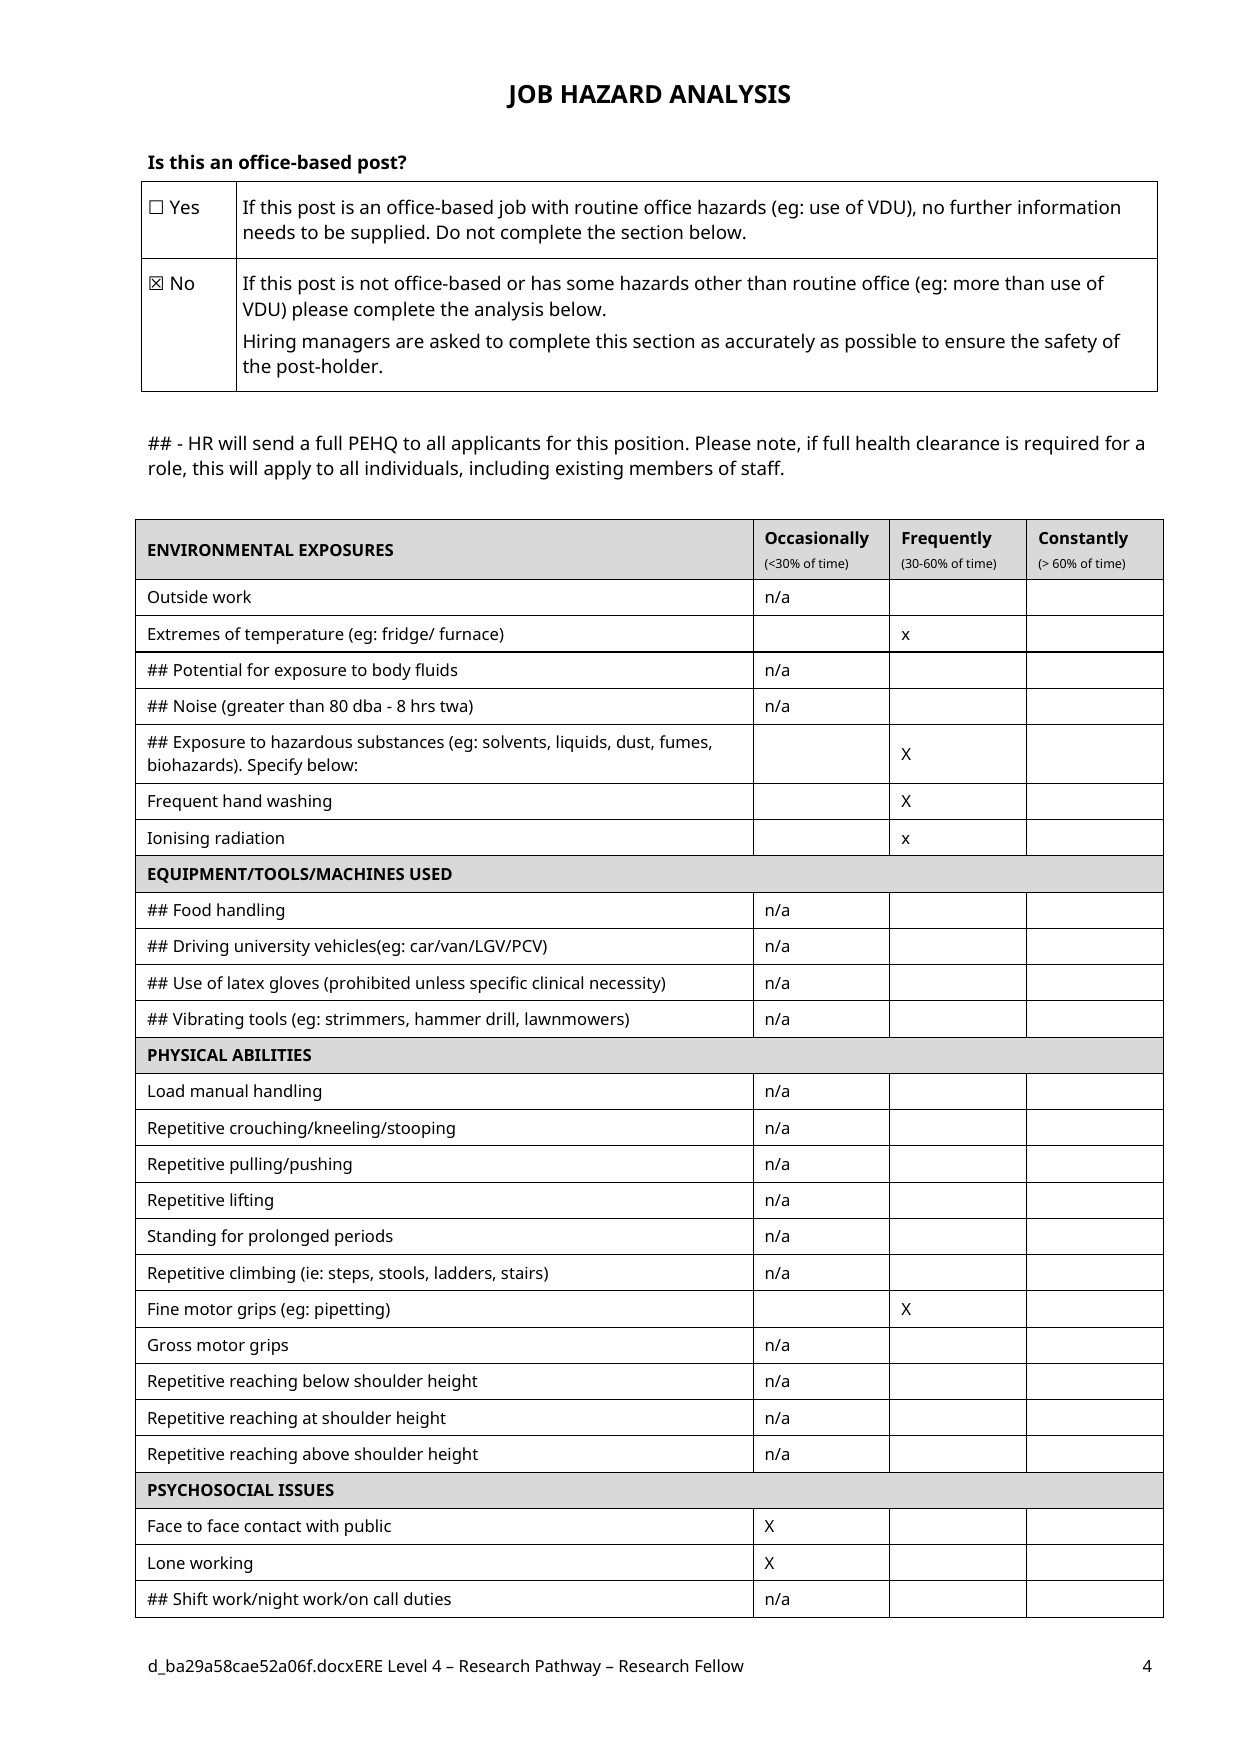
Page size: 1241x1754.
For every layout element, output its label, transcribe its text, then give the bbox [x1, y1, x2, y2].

table_cell Repetitive reaching above shoulder height [136, 1436, 753, 1472]
table_cell [1027, 1545, 1163, 1580]
table_header Frequently (30-60% of time) [890, 520, 1026, 579]
table_cell If this post is not office-based or has some hazards other than routine office (eg: more than use of VDU) please complete the analysis below. Hiring managers are asked to complete this section as accurately as possible to ensure the safety of the post-holder. [237, 259, 1157, 391]
table_cell PHYSICAL ABILITIES [136, 1038, 1163, 1073]
table_cell [1027, 1436, 1163, 1472]
table_cell [1027, 893, 1163, 928]
table_cell Fine motor grips (eg: pipetting) [136, 1291, 753, 1327]
table_cell Frequent hand washing [136, 784, 753, 819]
table_cell [890, 1074, 1026, 1109]
table_cell [890, 1545, 1026, 1580]
table_cell [890, 1255, 1026, 1290]
table_cell [1027, 1328, 1163, 1363]
table_cell [1027, 1291, 1163, 1327]
table_cell x [890, 820, 1026, 855]
table_cell [1027, 929, 1163, 964]
table_cell n/a [754, 1581, 889, 1617]
table_cell n/a [754, 580, 889, 615]
table_cell [890, 1364, 1026, 1399]
table_cell n/a [754, 1219, 889, 1254]
table_cell ## Use of latex gloves (prohibited unless specific clinical necessity) [136, 965, 753, 1000]
table_cell [1027, 820, 1163, 855]
table_cell [1027, 1255, 1163, 1290]
table_cell [890, 1183, 1026, 1218]
table_cell Repetitive crouching/kneeling/stooping [136, 1110, 753, 1145]
table_cell PSYCHOSOCIAL ISSUES [136, 1473, 1163, 1508]
table_cell [1027, 616, 1163, 651]
table_cell [890, 1001, 1026, 1037]
table_cell [754, 616, 889, 651]
table_cell [1027, 1219, 1163, 1254]
table_cell [1027, 1110, 1163, 1145]
table_cell No [142, 259, 236, 391]
table_cell ## Food handling [136, 893, 753, 928]
table_cell [890, 1400, 1026, 1435]
table_cell X [890, 1291, 1026, 1327]
table_cell ## Potential for exposure to body fluids [136, 653, 753, 688]
table_cell [1027, 784, 1163, 819]
table_cell [890, 1219, 1026, 1254]
table_header Constantly (> 60% of time) [1027, 520, 1163, 579]
table_cell [754, 725, 889, 783]
table_header ENVIRONMENTAL EXPOSURES [136, 520, 753, 579]
table_cell [754, 820, 889, 855]
table_cell ## Exposure to hazardous substances (eg: solvents, liquids, dust, fumes, biohazards). Specify below: [136, 725, 753, 783]
table_cell n/a [754, 1110, 889, 1145]
table_cell n/a [754, 965, 889, 1000]
text ## - HR will send a full PEHQ to all applicants for this position. Please note, if full health clearance is required for a role, this will apply to all individuals, including existing members of staff. [148, 430, 1152, 481]
table_cell [1027, 689, 1163, 724]
table_cell n/a [754, 1328, 889, 1363]
table_cell [890, 893, 1026, 928]
table_cell [1027, 580, 1163, 615]
table_cell Repetitive climbing (ie: steps, stools, ladders, stairs) [136, 1255, 753, 1290]
table_cell [1027, 1581, 1163, 1617]
table_cell Extremes of temperature (eg: fridge/ furnace) [136, 616, 753, 651]
table_cell Load manual handling [136, 1074, 753, 1109]
text JOB HAZARD ANALYSIS [148, 77, 1152, 111]
table_cell Face to face contact with public [136, 1509, 753, 1544]
table_cell Lone working [136, 1545, 753, 1580]
table_cell [1027, 1001, 1163, 1037]
table_cell n/a [754, 689, 889, 724]
table_cell [1027, 1074, 1163, 1109]
table_cell n/a [754, 893, 889, 928]
table_cell Gross motor grips [136, 1328, 753, 1363]
table_cell [890, 1328, 1026, 1363]
table_cell n/a [754, 1255, 889, 1290]
table_cell [890, 1110, 1026, 1145]
table_cell [1027, 965, 1163, 1000]
table_cell Repetitive reaching below shoulder height [136, 1364, 753, 1399]
table_cell [890, 689, 1026, 724]
table_cell x [890, 616, 1026, 651]
table_cell EQUIPMENT/TOOLS/MACHINES USED [136, 856, 1163, 892]
table_cell Outside work [136, 580, 753, 615]
table_cell n/a [754, 1074, 889, 1109]
table_cell X [754, 1509, 889, 1544]
table_cell [1027, 725, 1163, 783]
table_cell ## Driving university vehicles(eg: car/van/LGV/PCV) [136, 929, 753, 964]
table_cell [890, 1436, 1026, 1472]
table_cell [890, 965, 1026, 1000]
table_cell [754, 784, 889, 819]
table_cell X [890, 725, 1026, 783]
table_header If this post is an office-based job with routine office hazards (eg: use of VDU), no further information needs to be supplied. Do not complete the section below. [237, 182, 1157, 257]
table_cell [1027, 1364, 1163, 1399]
table_cell Ionising radiation [136, 820, 753, 855]
table_cell [1027, 1146, 1163, 1182]
table_cell Standing for prolonged periods [136, 1219, 753, 1254]
table_cell [1027, 1400, 1163, 1435]
table_cell n/a [754, 1436, 889, 1472]
table_cell X [890, 784, 1026, 819]
table_cell [890, 929, 1026, 964]
text Is this an office-based post? [148, 149, 1152, 175]
table_cell Repetitive lifting [136, 1183, 753, 1218]
table_cell n/a [754, 1146, 889, 1182]
table_cell [890, 580, 1026, 615]
table_cell X [754, 1545, 889, 1580]
table_cell [890, 1509, 1026, 1544]
table_cell [1027, 1183, 1163, 1218]
table_cell [890, 653, 1026, 688]
table_cell n/a [754, 1400, 889, 1435]
table_cell n/a [754, 653, 889, 688]
table_cell n/a [754, 1183, 889, 1218]
table_cell Repetitive pulling/pushing [136, 1146, 753, 1182]
table_cell [1027, 1509, 1163, 1544]
table_cell ## Shift work/night work/on call duties [136, 1581, 753, 1617]
table_cell [1027, 653, 1163, 688]
table_cell [890, 1146, 1026, 1182]
table_cell ## Noise (greater than 80 dba - 8 hrs twa) [136, 689, 753, 724]
table_header Occasionally (<30% of time) [754, 520, 889, 579]
table_cell [890, 1581, 1026, 1617]
table_cell ## Vibrating tools (eg: strimmers, hammer drill, lawnmowers) [136, 1001, 753, 1037]
table_cell Repetitive reaching at shoulder height [136, 1400, 753, 1435]
table_cell n/a [754, 929, 889, 964]
table_header Yes [142, 182, 236, 257]
table_cell n/a [754, 1364, 889, 1399]
table_cell [754, 1291, 889, 1327]
table_cell n/a [754, 1001, 889, 1037]
